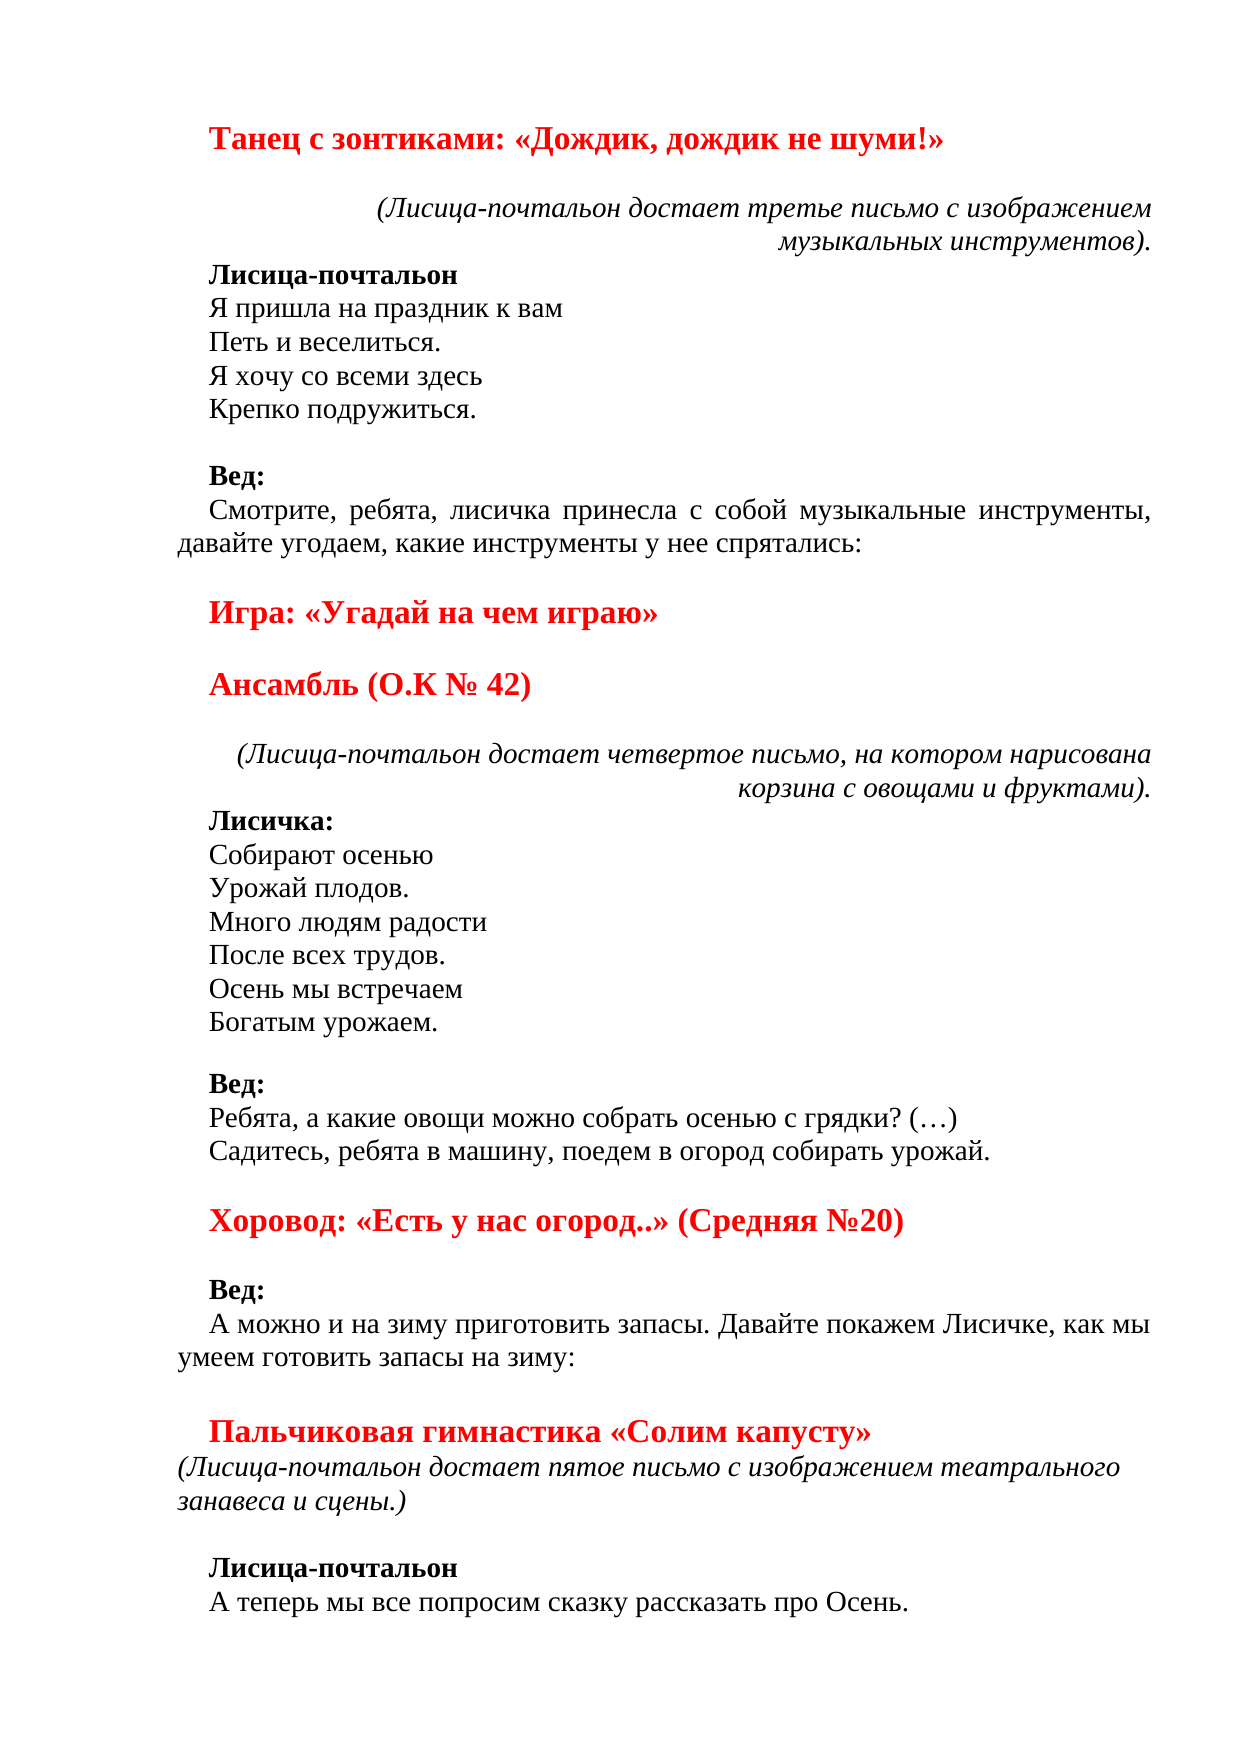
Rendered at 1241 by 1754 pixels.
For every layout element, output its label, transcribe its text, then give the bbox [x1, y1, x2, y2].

text (Лисица-почтальон достает третье письмо с изображением музыкальных инструментов). [177, 190, 1152, 257]
text (Лисица-почтальон достает четвертое письмо, на котором нарисована корзина с овощами и фруктами). [177, 736, 1152, 803]
text Собирают осенью [177, 837, 1152, 870]
text Богатым урожаем. [177, 1004, 1152, 1038]
text Лисица-почтальон [177, 1550, 1152, 1584]
text Крепко подружиться. [177, 391, 1152, 425]
text Ребята, а какие овощи можно собрать осенью с грядки? (…) [177, 1100, 1152, 1133]
text Урожай плодов. [177, 870, 1152, 904]
text (Лисица-почтальон достает пятое письмо с изображением театрального занавеса и сцены.) [177, 1449, 1152, 1517]
text Садитесь, ребята в машину, поедем в огород собирать урожай. [177, 1133, 1152, 1167]
text Осень мы встречаем [177, 971, 1152, 1004]
text Вед: [177, 1272, 1152, 1306]
text А можно и на зиму приготовить запасы. Давайте покажем Лисичке, как мы умеем готовить запасы на зиму: [177, 1306, 1152, 1373]
text Танец с зонтиками: «Дождик, дождик не шуми!» [177, 118, 1152, 156]
text Вед: [177, 1066, 1152, 1100]
text Смотрите, ребята, лисичка принесла с собой музыкальные инструменты, давайте угодаем, какие инструменты у нее спрятались: [177, 492, 1152, 559]
text Пальчиковая гимнастика «Солим капусту» [177, 1411, 1152, 1449]
text Ансамбль (О.К № 42) [177, 664, 1152, 703]
text Я хочу со всеми здесь [177, 358, 1152, 391]
text Вед: [177, 458, 1152, 492]
text Игра: «Угадай на чем играю» [177, 592, 1152, 631]
text Много людям радости [177, 904, 1152, 937]
text Лисица-почтальон [177, 257, 1152, 291]
text Петь и веселиться. [177, 324, 1152, 358]
text Хоровод: «Есть у нас огород..» (Средняя №20) [177, 1200, 1152, 1239]
text После всех трудов. [177, 937, 1152, 971]
text Лисичка: [177, 803, 1152, 837]
text А теперь мы все попросим сказку рассказать про Осень. [177, 1584, 1152, 1617]
text Я пришла на праздник к вам [177, 291, 1152, 324]
